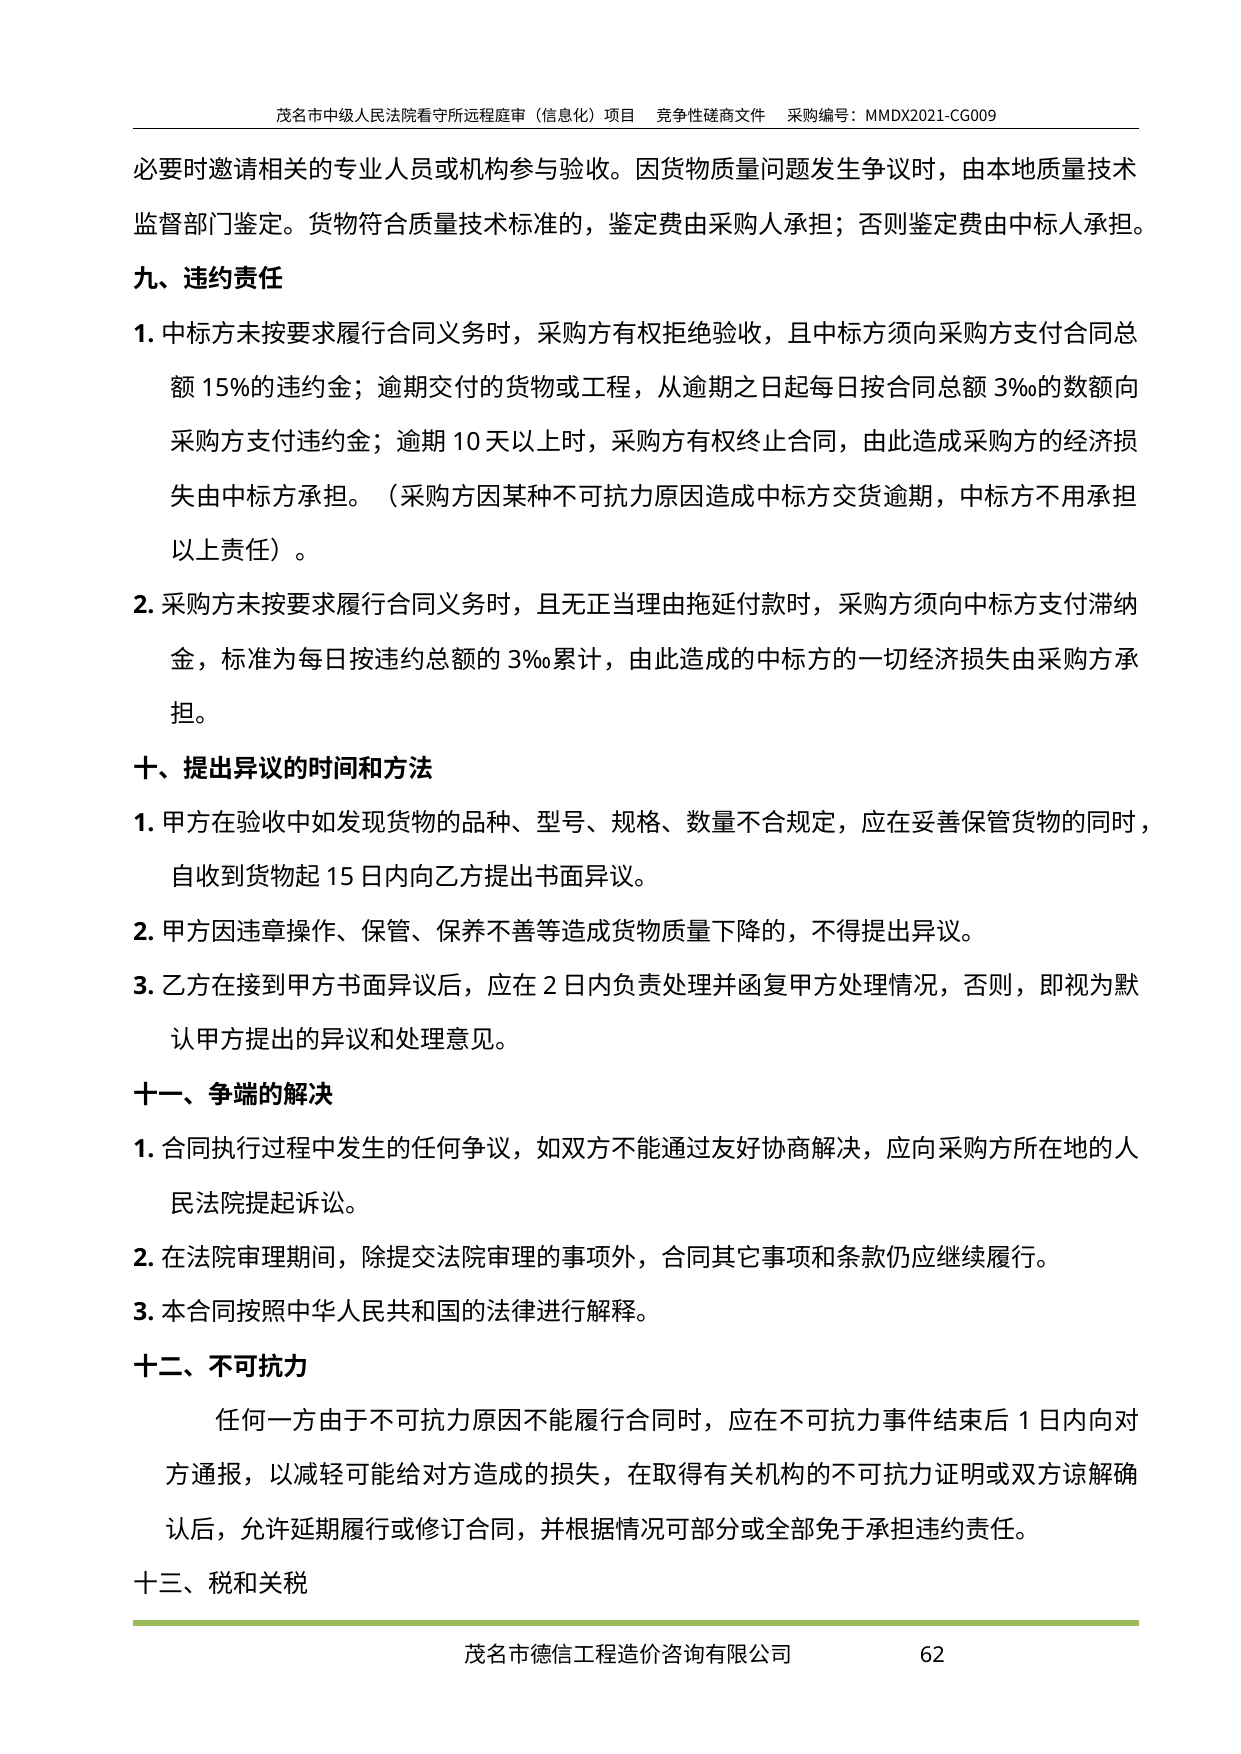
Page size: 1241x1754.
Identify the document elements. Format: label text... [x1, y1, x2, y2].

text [133, 150, 1139, 241]
text 2. 甲方因违章操作、保管、保养不善等造成货物质量下降的，不得提出异议。 [133, 911, 1139, 947]
text 1. 甲方在验收中如发现货物的品种、型号、规格、数量不合规定，应在妥善保管货物的同时，自收到货物起15日内向乙方提出书面异议。 [133, 802, 1139, 893]
text 十三、税和关税 [133, 1564, 1139, 1600]
text 十一、争端的解决 [133, 1074, 1139, 1111]
text 任何一方由于不可抗力原因不能履行合同时，应在不可抗力事件结束后1日内向对方通报，以减轻可能给对方造成的损失，在取得有关机构的不可抗力证明或双方谅解确认后，允许延期履行或修订合同，并根据情况可部分或全部免于承担违约责任。 [166, 1401, 1139, 1546]
text 1. 中标方未按要求履行合同义务时，采购方有权拒绝验收，且中标方须向采购方支付合同总额15%的违约金；逾期交付的货物或工程，从逾期之日起每日按合同总额3‰的数额向采购方支付违约金；逾期10天以上时，采购方有权终止合同，由此造成采购方的经济损失由中标方承担。（采购方因某种不可抗力原因造成中标方交货逾期，中标方不用承担以上责任）。 [133, 313, 1139, 567]
text 2. 采购方未按要求履行合同义务时，且无正当理由拖延付款时，采购方须向中标方支付滞纳金，标准为每日按违约总额的3‰累计，由此造成的中标方的一切经济损失由采购方承担。 [133, 585, 1139, 730]
text 1. 合同执行过程中发生的任何争议，如双方不能通过友好协商解决，应向采购方所在地的人民法院提起诉讼。 [133, 1129, 1139, 1219]
text 十二、不可抗力 [133, 1346, 1139, 1382]
text 十、提出异议的时间和方法 [133, 748, 1139, 784]
text 3. 乙方在接到甲方书面异议后，应在2日内负责处理并函复甲方处理情况，否则，即视为默认甲方提出的异议和处理意见。 [133, 966, 1139, 1056]
text 2. 在法院审理期间，除提交法院审理的事项外，合同其它事项和条款仍应继续履行。 [133, 1237, 1139, 1274]
text 九、违约责任 [133, 259, 1139, 295]
text 3. 本合同按照中华人民共和国的法律进行解释。 [133, 1292, 1139, 1328]
